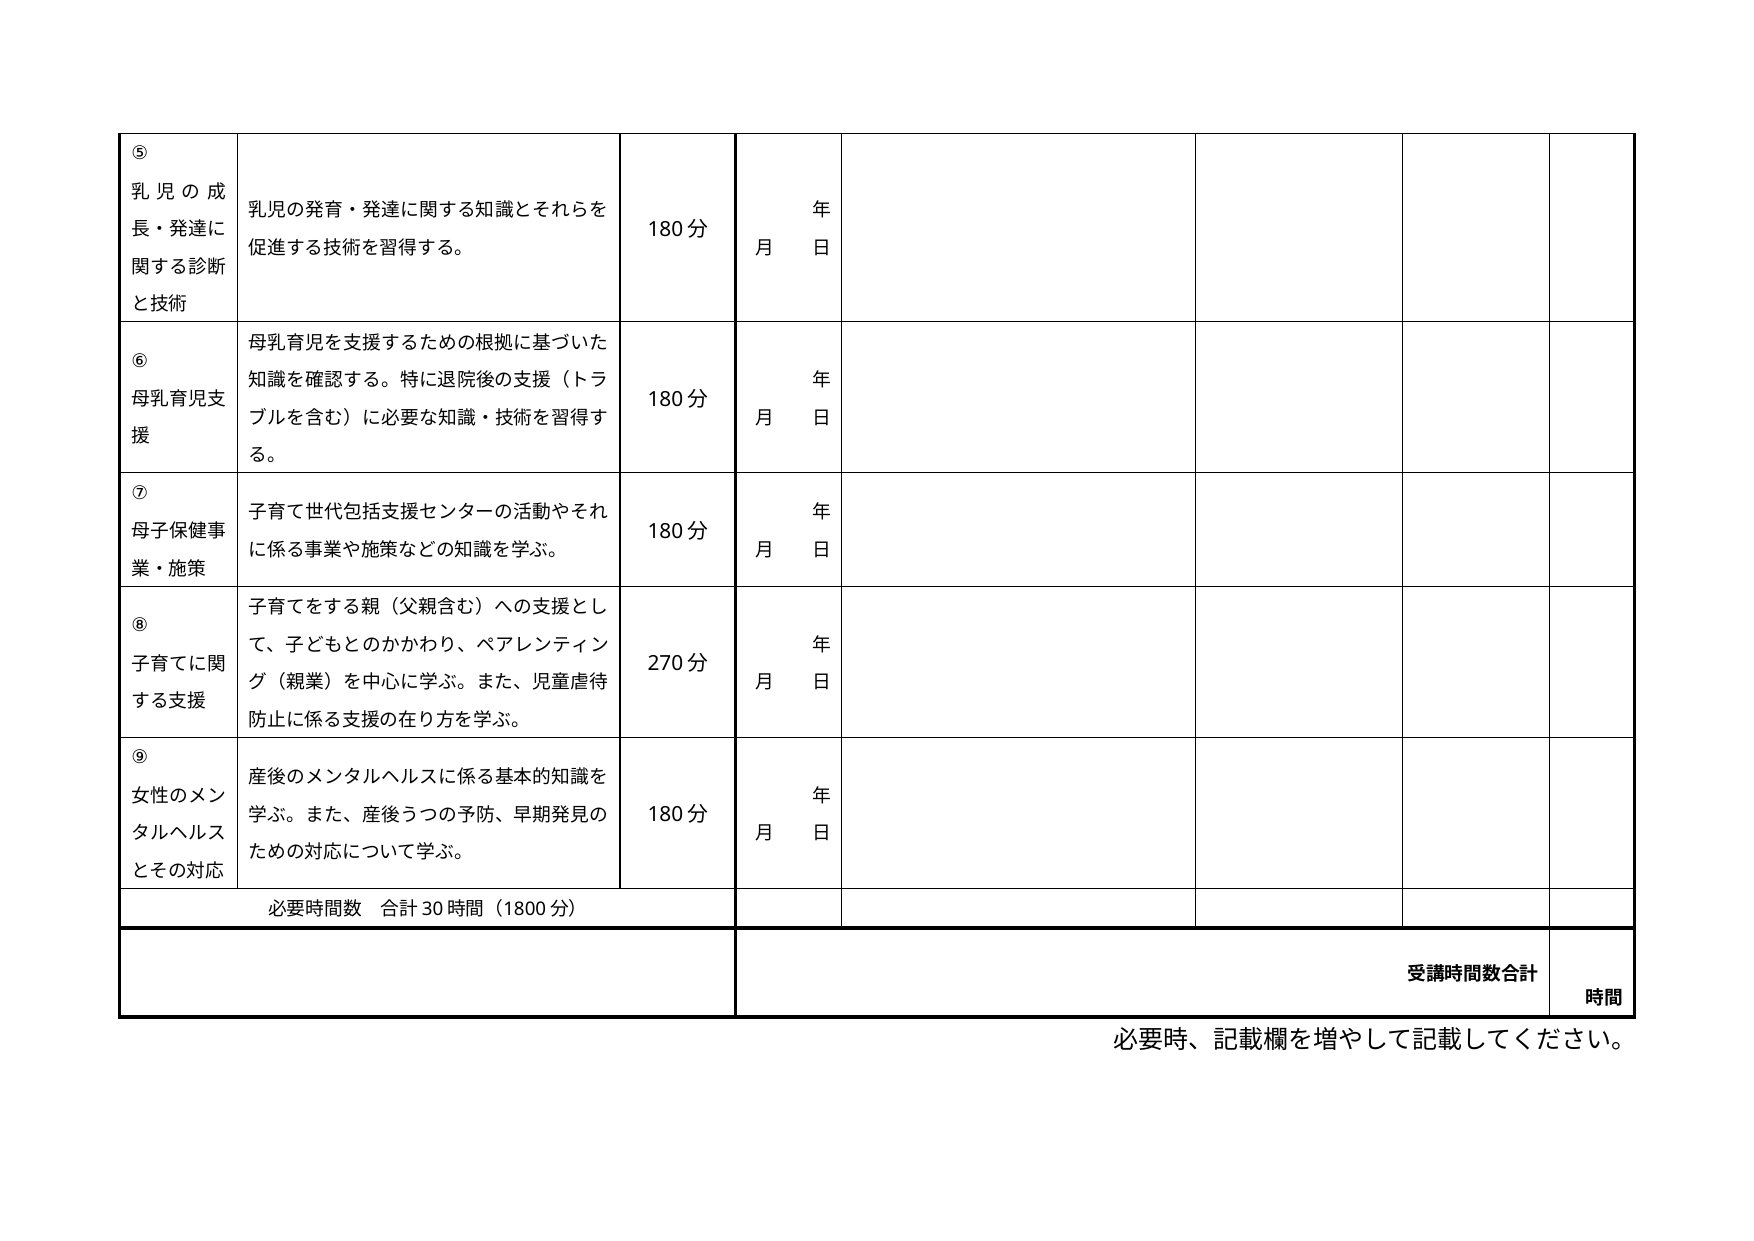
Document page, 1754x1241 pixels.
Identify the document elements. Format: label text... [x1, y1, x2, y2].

table_cell [1550, 738, 1633, 888]
table_cell 乳児の発育・発達に関する知識とそれらを促進する技術を習得する。 [238, 134, 619, 321]
table_cell ⑦ 母子保健事業・施策 [121, 473, 237, 586]
table_cell [1403, 322, 1549, 472]
table_cell 年 月 日 [737, 738, 841, 888]
table_cell [842, 134, 1195, 321]
table_cell 年 月 日 [737, 473, 841, 586]
table_cell [1403, 134, 1549, 321]
table_cell [1550, 587, 1633, 737]
table_cell [1403, 889, 1549, 926]
table_cell 180分 [621, 738, 734, 888]
table_cell 産後のメンタルヘルスに係る基本的知識を学ぶ。また、産後うつの予防、早期発見のための対応について学ぶ。 [238, 738, 619, 888]
table_cell 年 月 日 [737, 587, 841, 737]
table_cell [842, 587, 1195, 737]
table_cell 270分 [621, 587, 734, 737]
table_cell 子育て世代包括支援センターの活動やそれに係る事業や施策などの知識を学ぶ。 [238, 473, 619, 586]
table_cell [1403, 738, 1549, 888]
table_cell 180分 [621, 473, 734, 586]
table_cell [1550, 134, 1633, 321]
table_cell 180分 [621, 322, 734, 472]
table_cell [842, 322, 1195, 472]
table_cell [737, 889, 841, 926]
table_cell 時間 [1550, 930, 1633, 1015]
table_cell [121, 930, 734, 1015]
table_cell 年 月 日 [737, 134, 841, 321]
table_cell 受講時間数合計 [737, 930, 1549, 1015]
table_cell 年 月 日 [737, 322, 841, 472]
table_cell [842, 473, 1195, 586]
table_cell ⑨ 女性のメンタルヘルスとその対応 [121, 738, 237, 888]
table_cell [1196, 473, 1402, 586]
table_cell 180分 [621, 134, 734, 321]
table_cell [1550, 889, 1633, 926]
table_cell [1196, 587, 1402, 737]
table_cell [1403, 587, 1549, 737]
table_cell [842, 738, 1195, 888]
table_cell [1550, 322, 1633, 472]
table_cell [1550, 473, 1633, 586]
table_cell 母乳育児を支援するための根拠に基づいた知識を確認する。特に退院後の支援（トラブルを含む）に必要な知識・技術を習得する。 [238, 322, 619, 472]
table_cell [1196, 322, 1402, 472]
table_cell [1403, 473, 1549, 586]
table_cell [1196, 134, 1402, 321]
table_cell 必要時間数 合計30時間（1800分） [121, 889, 734, 926]
table_cell [842, 889, 1195, 926]
table_cell ⑤ 乳児の成長・発達に関する診断と技術 [121, 134, 237, 321]
table_cell ⑧ 子育てに関する支援 [121, 587, 237, 737]
table_cell [1196, 889, 1402, 926]
text 必要時、記載欄を増やして記載してください。 [118, 1019, 1636, 1056]
table_cell [1196, 738, 1402, 888]
table_cell 子育てをする親（父親含む）への支援として、子どもとのかかわり、ペアレンティング（親業）を中心に学ぶ。また、児童虐待防止に係る支援の在り方を学ぶ。 [238, 587, 619, 737]
table_cell ⑥ 母乳育児支援 [121, 322, 237, 472]
